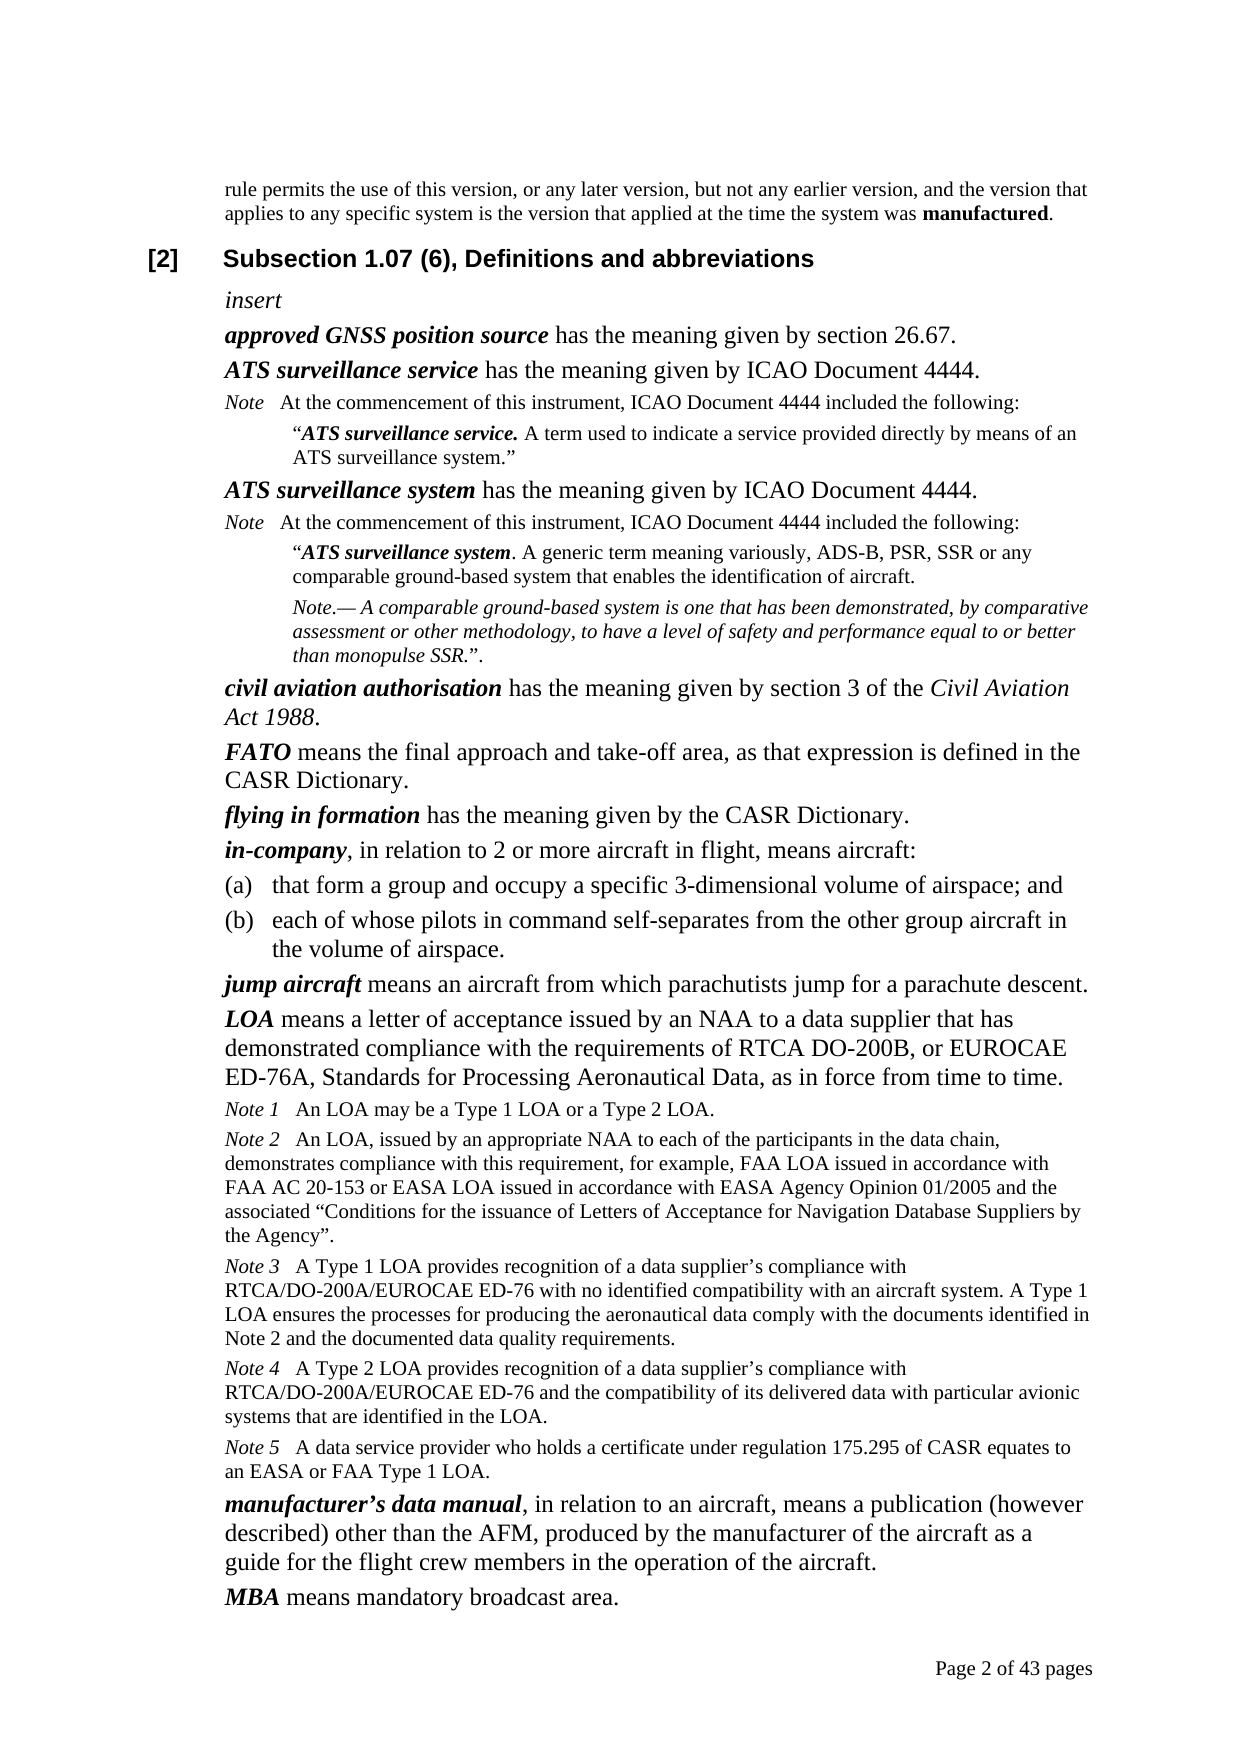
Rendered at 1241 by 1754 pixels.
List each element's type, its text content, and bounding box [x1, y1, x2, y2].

text insert [224, 285, 1092, 314]
text approved GNSS position source has the meaning given by section 26.67. [224, 320, 1092, 349]
text jump aircraft means an aircraft from which parachutists jump for a parachute descent. [224, 969, 1092, 998]
text manufacturer’s data manual, in relation to an aircraft, means a publication (however described) other than the AFM, produced by the manufacturer of the aircraft as a guide for the flight crew members in the operation of the aircraft. [224, 1489, 1092, 1575]
text “ATS surveillance system. A generic term meaning variously, ADS-B, PSR, SSR or any comparable ground-based system that enables the identification of aircraft. [292, 540, 1092, 588]
text “ATS surveillance service. A term used to indicate a service provided directly by means of an ATS surveillance system.” [292, 421, 1092, 469]
text MBA means mandatory broadcast area. [224, 1582, 1092, 1610]
text Note 2 An LOA, issued by an appropriate NAA to each of the participants in the data chain, demonstrates compliance with this requirement, for example, FAA LOA issued in accordance with FAA AC 20-153 or EASA LOA issued in accordance with EASA Agency Opinion 01/2005 and the associated “Conditions for the issuance of Letters of Acceptance for Navigation Database Suppliers by the Agency”. [224, 1127, 1092, 1247]
text FATO means the final approach and take-off area, as that expression is defined in the CASR Dictionary. [224, 737, 1092, 794]
text Note 4 A Type 2 LOA provides recognition of a data supplier’s compliance with RTCA/DO-200A/EUROCAE ED-76 and the compatibility of its delivered data with particular avionic systems that are identified in the LOA. [224, 1356, 1092, 1428]
text civil aviation authorisation has the meaning given by section 3 of the Civil Aviation Act 1988. [224, 673, 1092, 731]
text Note 5 A data service provider who holds a certificate under regulation 175.295 of CASR equates to an EASA or FAA Type 1 LOA. [224, 1435, 1092, 1483]
text flying in formation has the meaning given by the CASR Dictionary. [224, 801, 1092, 829]
text Note 1 An LOA may be a Type 1 LOA or a Type 2 LOA. [224, 1097, 1092, 1121]
text Note 3 A Type 1 LOA provides recognition of a data supplier’s compliance with RTCA/DO-200A/EUROCAE ED-76 with no identified compatibility with an aircraft system. A Type 1 LOA ensures the processes for producing the aeronautical data comply with the documents identified in Note 2 and the documented data quality requirements. [224, 1254, 1092, 1350]
text Note At the commencement of this instrument, ICAO Document 4444 included the following: [224, 390, 1092, 414]
text ATS surveillance system has the meaning given by ICAO Document 4444. [224, 475, 1092, 504]
text (b) each of whose pilots in command self-separates from the other group aircraft in the volume of airspace. [224, 906, 1092, 963]
text Note At the commencement of this instrument, ICAO Document 4444 included the following: [224, 510, 1092, 534]
text (a) that form a group and occupy a specific 3-dimensional volume of airspace; and [224, 871, 1092, 899]
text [224, 177, 1092, 225]
subtitle [2] Subsection 1.07 (6), Definitions and abbreviations [148, 244, 1092, 273]
text Note.— A comparable ground-based system is one that has been demonstrated, by comparative assessment or other methodology, to have a level of safety and performance equal to or better than monopulse SSR.”. [292, 595, 1092, 667]
text LOA means a letter of acceptance issued by an NAA to a data supplier that has demonstrated compliance with the requirements of RTCA DO-200B, or EUROCAE ED-76A, Standards for Processing Aeronautical Data, as in force from time to time. [224, 1004, 1092, 1091]
text ATS surveillance service has the meaning given by ICAO Document 4444. [224, 355, 1092, 384]
text in-company, in relation to 2 or more aircraft in flight, means aircraft: [224, 836, 1092, 864]
